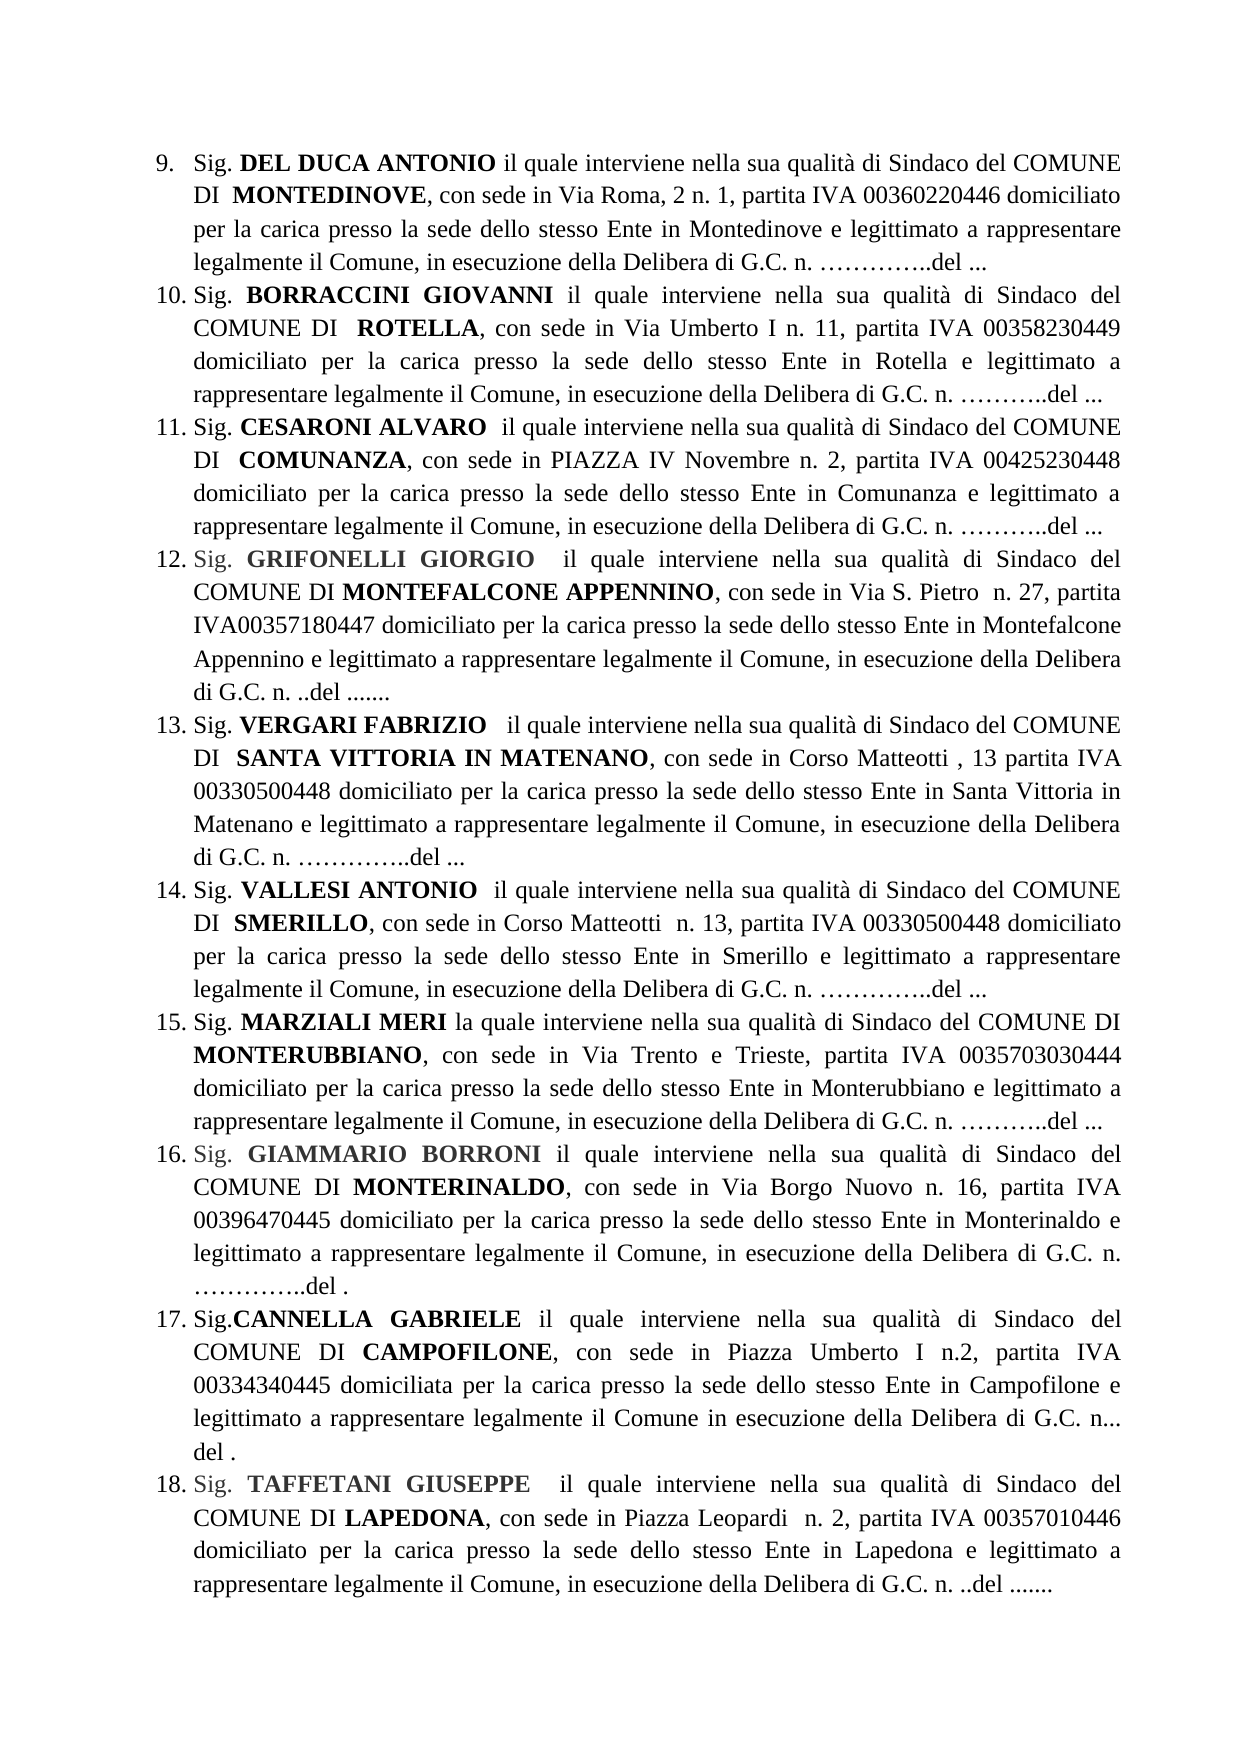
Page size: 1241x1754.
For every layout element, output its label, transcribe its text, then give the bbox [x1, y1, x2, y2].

list Sig. TAFFETANI GIUSEPPE il quale interviene nella sua qualità di Sindaco del COMUNE DI LAPEDONA, con sede in Piazza Leopardi n. 2, partita IVA 00357010446 domiciliato per la carica presso la sede dello stesso Ente in Lapedona e legittimato a rappresentare legalmente il Comune, in esecuzione della Delibera di G.C. n. ..del ....... [156, 1469, 1122, 1597]
list Sig.CANNELLA GABRIELE il quale interviene nella sua qualità di Sindaco del COMUNE DI CAMPOFILONE, con sede in Piazza Umberto I n.2, partita IVA 00334340445 domiciliata per la carica presso la sede dello stesso Ente in Campofilone e legittimato a rappresentare legalmente il Comune in esecuzione della Delibera di G.C. n... del . [156, 1304, 1122, 1465]
list Sig. VALLESI ANTONIO il quale interviene nella sua qualità di Sindaco del COMUNE DI SMERILLO, con sede in Corso Matteotti n. 13, partita IVA 00330500448 domiciliato per la carica presso la sede dello stesso Ente in Smerillo e legittimato a rappresentare legalmente il Comune, in esecuzione della Delibera di G.C. n. …………..del ... [156, 875, 1122, 1003]
list Sig. GRIFONELLI GIORGIO il quale interviene nella sua qualità di Sindaco del COMUNE DI MONTEFALCONE APPENNINO, con sede in Via S. Pietro n. 27, partita IVA00357180447 domiciliato per la carica presso la sede dello stesso Ente in Montefalcone Appennino e legittimato a rappresentare legalmente il Comune, in esecuzione della Delibera di G.C. n. ..del ....... [156, 544, 1122, 706]
list Sig. VERGARI FABRIZIO il quale interviene nella sua qualità di Sindaco del COMUNE DI SANTA VITTORIA IN MATENANO, con sede in Corso Matteotti , 13 partita IVA 00330500448 domiciliato per la carica presso la sede dello stesso Ente in Santa Vittoria in Matenano e legittimato a rappresentare legalmente il Comune, in esecuzione della Delibera di G.C. n. …………..del ... [156, 710, 1122, 871]
list Sig. GIAMMARIO BORRONI il quale interviene nella sua qualità di Sindaco del COMUNE DI MONTERINALDO, con sede in Via Borgo Nuovo n. 16, partita IVA 00396470445 domiciliato per la carica presso la sede dello stesso Ente in Monterinaldo e legittimato a rappresentare legalmente il Comune, in esecuzione della Delibera di G.C. n. …………..del . [156, 1139, 1122, 1300]
list Sig. MARZIALI MERI la quale interviene nella sua qualità di Sindaco del COMUNE DI MONTERUBBIANO, con sede in Via Trento e Trieste, partita IVA 0035703030444 domiciliato per la carica presso la sede dello stesso Ente in Monterubbiano e legittimato a rappresentare legalmente il Comune, in esecuzione della Delibera di G.C. n. ………..del ... [156, 1007, 1122, 1135]
list Sig. DEL DUCA ANTONIO il quale interviene nella sua qualità di Sindaco del COMUNE DI MONTEDINOVE, con sede in Via Roma, 2 n. 1, partita IVA 00360220446 domiciliato per la carica presso la sede dello stesso Ente in Montedinove e legittimato a rappresentare legalmente il Comune, in esecuzione della Delibera di G.C. n. …………..del ... [156, 148, 1122, 275]
list Sig. CESARONI ALVARO il quale interviene nella sua qualità di Sindaco del COMUNE DI COMUNANZA, con sede in PIAZZA IV Novembre n. 2, partita IVA 00425230448 domiciliato per la carica presso la sede dello stesso Ente in Comunanza e legittimato a rappresentare legalmente il Comune, in esecuzione della Delibera di G.C. n. ………..del ... [156, 412, 1122, 539]
list Sig. BORRACCINI GIOVANNI il quale interviene nella sua qualità di Sindaco del COMUNE DI ROTELLA, con sede in Via Umberto I n. 11, partita IVA 00358230449 domiciliato per la carica presso la sede dello stesso Ente in Rotella e legittimato a rappresentare legalmente il Comune, in esecuzione della Delibera di G.C. n. ………..del ... [156, 280, 1122, 407]
